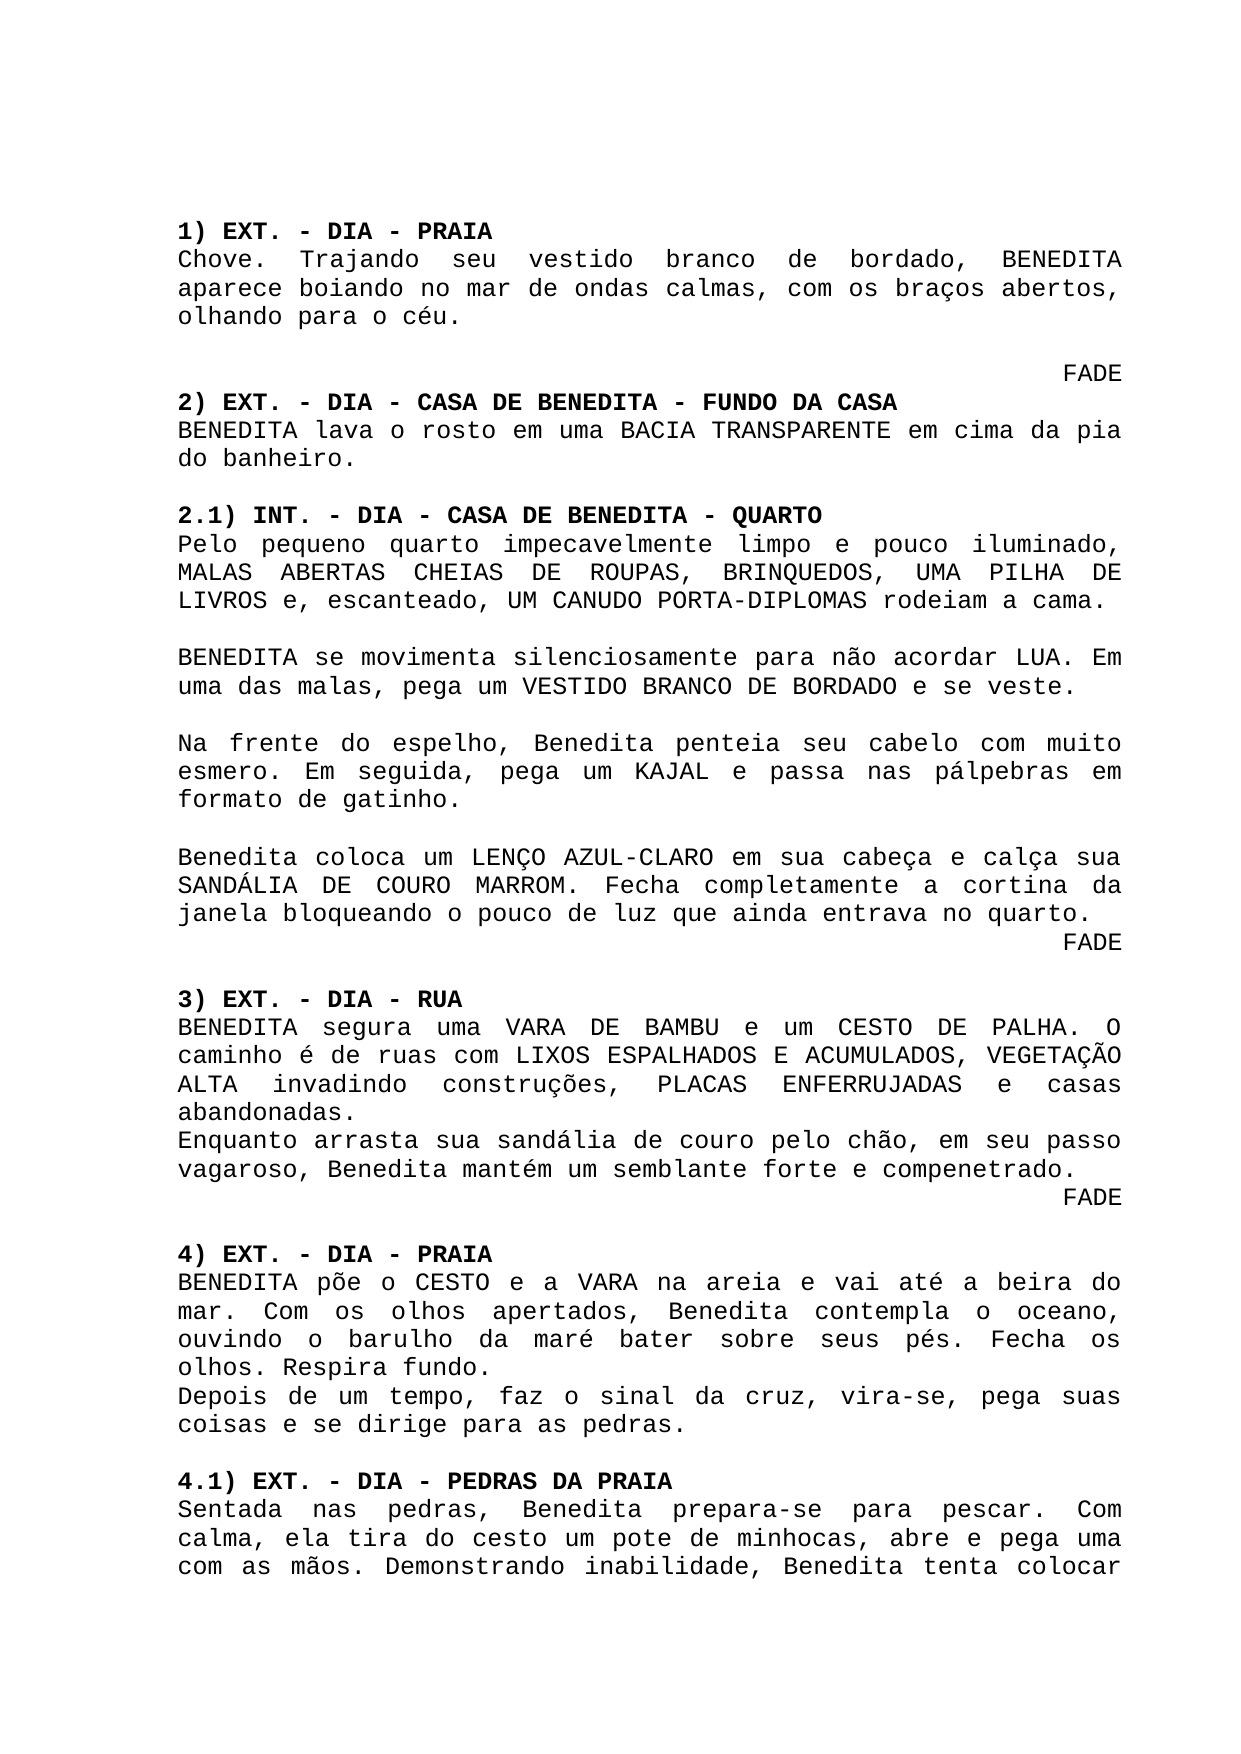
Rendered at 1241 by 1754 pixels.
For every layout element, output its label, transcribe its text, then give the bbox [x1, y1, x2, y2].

text FADE [177, 361, 1122, 389]
text Chove. Trajando seu vestido branco de bordado, BENEDITA aparece boiando no mar de ondas calmas, com os braços abertos, olhando para o céu. [177, 247, 1122, 332]
text FADE [177, 1184, 1122, 1213]
text 2) EXT. - DIA - CASA DE BENEDITA - FUNDO DA CASA [177, 389, 1122, 417]
text BENEDITA põe o CESTO e a VARA na areia e vai até a beira do mar. Com os olhos apertados, Benedita contempla o oceano, ouvindo o barulho da maré bater sobre seus pés. Fecha os olhos. Respira fundo. [177, 1270, 1122, 1383]
text 2.1) INT. - DIA - CASA DE BENEDITA - QUARTO [177, 503, 1122, 531]
text 3) EXT. - DIA - RUA [177, 986, 1122, 1014]
text 4) EXT. - DIA - PRAIA [177, 1242, 1122, 1270]
text Na frente do espelho, Benedita penteia seu cabelo com muito esmero. Em seguida, pega um KAJAL e passa nas pálpebras em formato de gatinho. [177, 730, 1122, 815]
text BENEDITA segura uma VARA DE BAMBU e um CESTO DE PALHA. O caminho é de ruas com LIXOS ESPALHADOS E ACUMULADOS, VEGETAÇÃO ALTA invadindo construções, PLACAS ENFERRUJADAS e casas abandonadas. [177, 1014, 1122, 1128]
text 4.1) EXT. - DIA - PEDRAS DA PRAIA [177, 1469, 1122, 1497]
text BENEDITA lava o rosto em uma BACIA TRANSPARENTE em cima da pia do banheiro. [177, 417, 1122, 474]
text Pelo pequeno quarto impecavelmente limpo e pouco iluminado, MALAS ABERTAS CHEIAS DE ROUPAS, BRINQUEDOS, UMA PILHA DE LIVROS e, escanteado, UM CANUDO PORTA-DIPLOMAS rodeiam a cama. [177, 531, 1122, 616]
text 1) EXT. - DIA - PRAIA [177, 219, 1122, 247]
text FADE [177, 929, 1122, 957]
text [177, 1497, 1122, 1582]
text BENEDITA se movimenta silenciosamente para não acordar LUA. Em uma das malas, pega um VESTIDO BRANCO DE BORDADO e se veste. [177, 645, 1122, 702]
text Enquanto arrasta sua sandália de couro pelo chão, em seu passo vagaroso, Benedita mantém um semblante forte e compenetrado. [177, 1128, 1122, 1184]
text Benedita coloca um LENÇO AZUL-CLARO em sua cabeça e calça sua SANDÁLIA DE COURO MARROM. Fecha completamente a cortina da janela bloqueando o pouco de luz que ainda entrava no quarto. [177, 844, 1122, 929]
text Depois de um tempo, faz o sinal da cruz, vira-se, pega suas coisas e se dirige para as pedras. [177, 1383, 1122, 1440]
